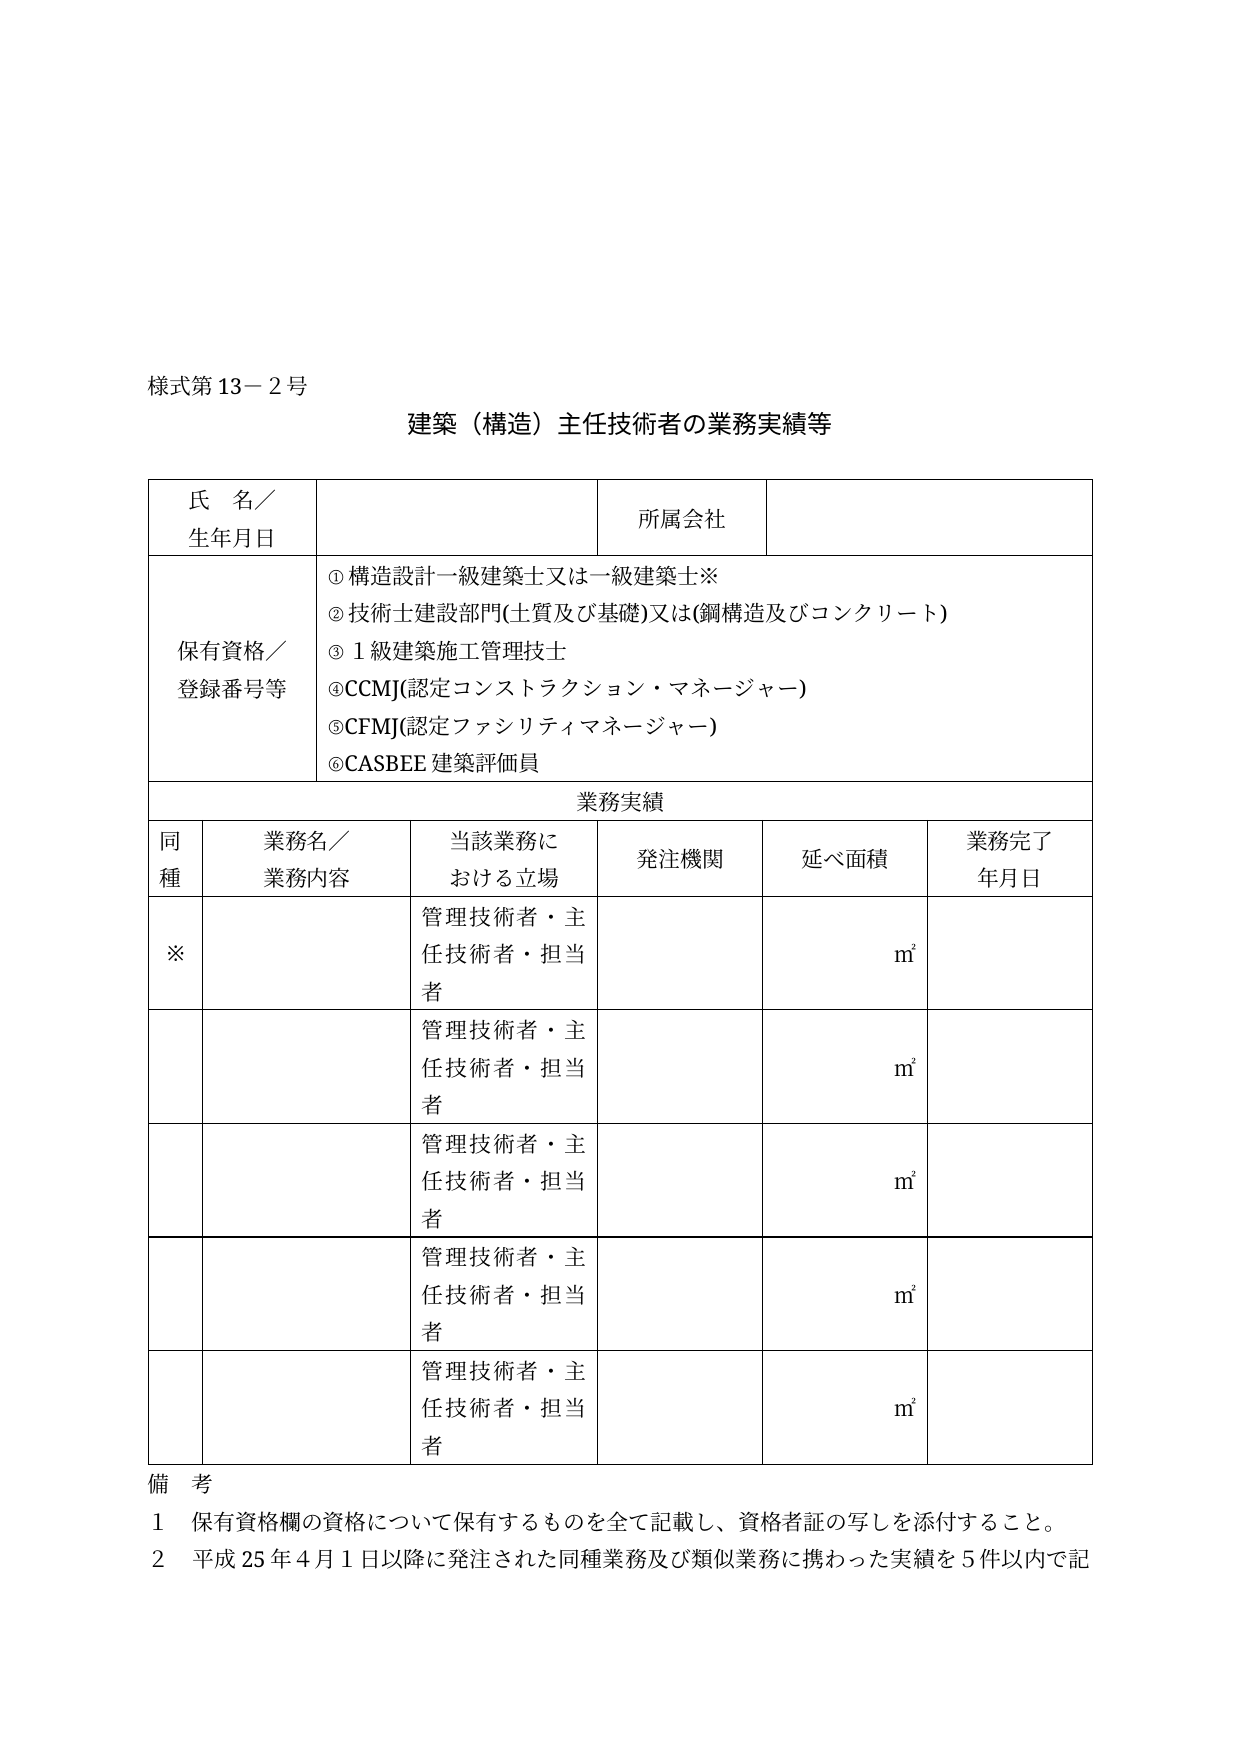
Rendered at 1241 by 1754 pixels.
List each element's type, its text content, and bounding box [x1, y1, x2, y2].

table_cell 管理技術者・主任技術者・担当者 [411, 1238, 597, 1350]
table_cell 業務実績 [149, 782, 1092, 820]
table_cell [928, 1238, 1092, 1350]
table_cell 保有資格／ 登録番号等 [149, 556, 316, 781]
table_cell [598, 1010, 762, 1123]
table_cell [928, 1010, 1092, 1123]
table_cell 同 種 [149, 821, 202, 896]
table_cell 当該業務に おける立場 [411, 821, 597, 896]
table_cell 延べ面積 [763, 821, 927, 896]
table_cell [598, 1238, 762, 1350]
table_cell [598, 1351, 762, 1463]
table_cell [149, 1351, 202, 1463]
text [148, 1539, 1092, 1577]
table_cell 管理技術者・主任技術者・担当者 [411, 1351, 597, 1463]
table_cell ㎡ [763, 1124, 927, 1236]
table_cell [203, 1351, 410, 1463]
table_cell ㎡ [763, 1238, 927, 1350]
table_header [767, 480, 1092, 555]
table_cell 業務完了 年月日 [928, 821, 1092, 896]
table_cell 管理技術者・主任技術者・担当者 [411, 1124, 597, 1236]
table_cell [149, 1010, 202, 1123]
table_cell [149, 1124, 202, 1236]
table_header 所属会社 [598, 480, 766, 555]
table_cell ㎡ [763, 897, 927, 1009]
table_cell 管理技術者・主任技術者・担当者 [411, 897, 597, 1009]
table_cell ①構造設計一級建築士又は一級建築士※ ②技術士建設部門(土質及び基礎)又は(鋼構造及びコンクリート) ③１級建築施工管理技士 ④CCMJ(認定コンストラクション・マネージャー) ⑤CFMJ(認定ファシリティマネージャー) ⑥CASBEE建築評価員 [317, 556, 1092, 781]
text １ 保有資格欄の資格について保有するものを全て記載し、資格者証の写しを添付すること。 [148, 1502, 1092, 1539]
text 備 考 [148, 1465, 1092, 1502]
table_cell [928, 897, 1092, 1009]
table_cell [928, 1124, 1092, 1236]
table_cell 発注機関 [598, 821, 762, 896]
table_cell 業務名／ 業務内容 [203, 821, 410, 896]
table_header [317, 480, 597, 555]
table_cell [203, 1010, 410, 1123]
table_cell [203, 897, 410, 1009]
text 建築（構造）主任技術者の業務実績等 [148, 404, 1092, 442]
table_cell [598, 897, 762, 1009]
text 様式第13－２号 [148, 367, 1092, 404]
table_cell [928, 1351, 1092, 1463]
table_cell [203, 1124, 410, 1236]
table_cell [203, 1238, 410, 1350]
table_header 氏 名／ 生年月日 [149, 480, 316, 555]
table_cell ※ [149, 897, 202, 1009]
table_cell ㎡ [763, 1351, 927, 1463]
table_cell [149, 1238, 202, 1350]
table_cell 管理技術者・主任技術者・担当者 [411, 1010, 597, 1123]
table_cell [598, 1124, 762, 1236]
table_cell ㎡ [763, 1010, 927, 1123]
